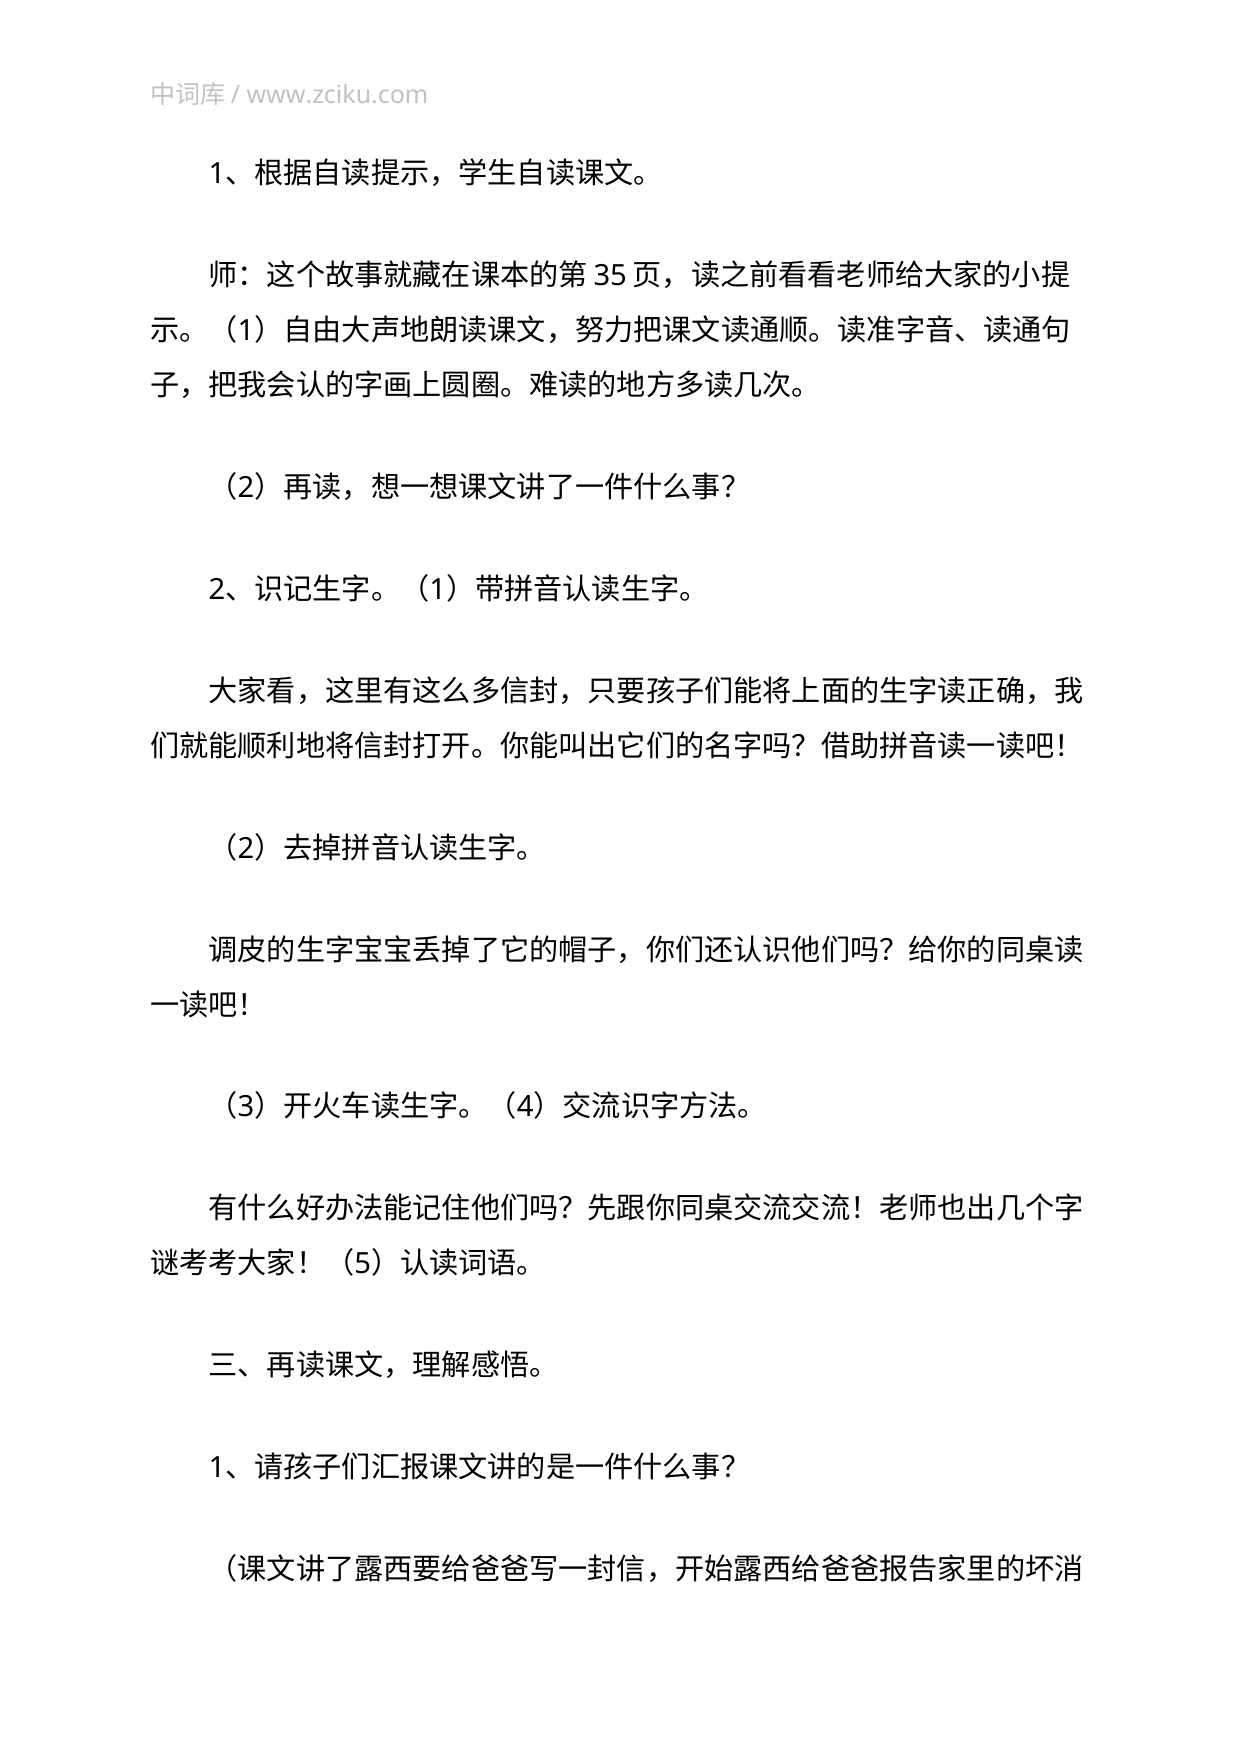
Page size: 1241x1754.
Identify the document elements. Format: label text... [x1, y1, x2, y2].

text 调皮的生字宝宝丢掉了它的帽子，你们还认识他们吗？给你的同桌读一读吧！ [150, 926, 1090, 1023]
text 三、再读课文，理解感悟。 [150, 1342, 1090, 1384]
text （2）再读，想一想课文讲了一件什么事？ [150, 464, 1090, 506]
text 师：这个故事就藏在课本的第35页，读之前看看老师给大家的小提示。（1）自由大声地朗读课文，努力把课文读通顺。读准字音、读通句子，把我会认的字画上圆圈。难读的地方多读几次。 [150, 252, 1090, 404]
text （2）去掉拼音认读生字。 [150, 824, 1090, 867]
text （3）开火车读生字。（4）交流识字方法。 [150, 1083, 1090, 1125]
text 有什么好办法能记住他们吗？先跟你同桌交流交流！老师也出几个字谜考考大家！（5）认读词语。 [150, 1185, 1090, 1282]
text 2、识记生字。（1）带拼音认读生字。 [150, 566, 1090, 608]
text 1、请孩子们汇报课文讲的是一件什么事？ [150, 1444, 1090, 1486]
text 1、根据自读提示，学生自读课文。 [150, 150, 1090, 192]
text 大家看，这里有这么多信封，只要孩子们能将上面的生字读正确，我们就能顺利地将信封打开。你能叫出它们的名字吗？借助拼音读一读吧！ [150, 668, 1090, 765]
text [150, 1546, 1090, 1588]
